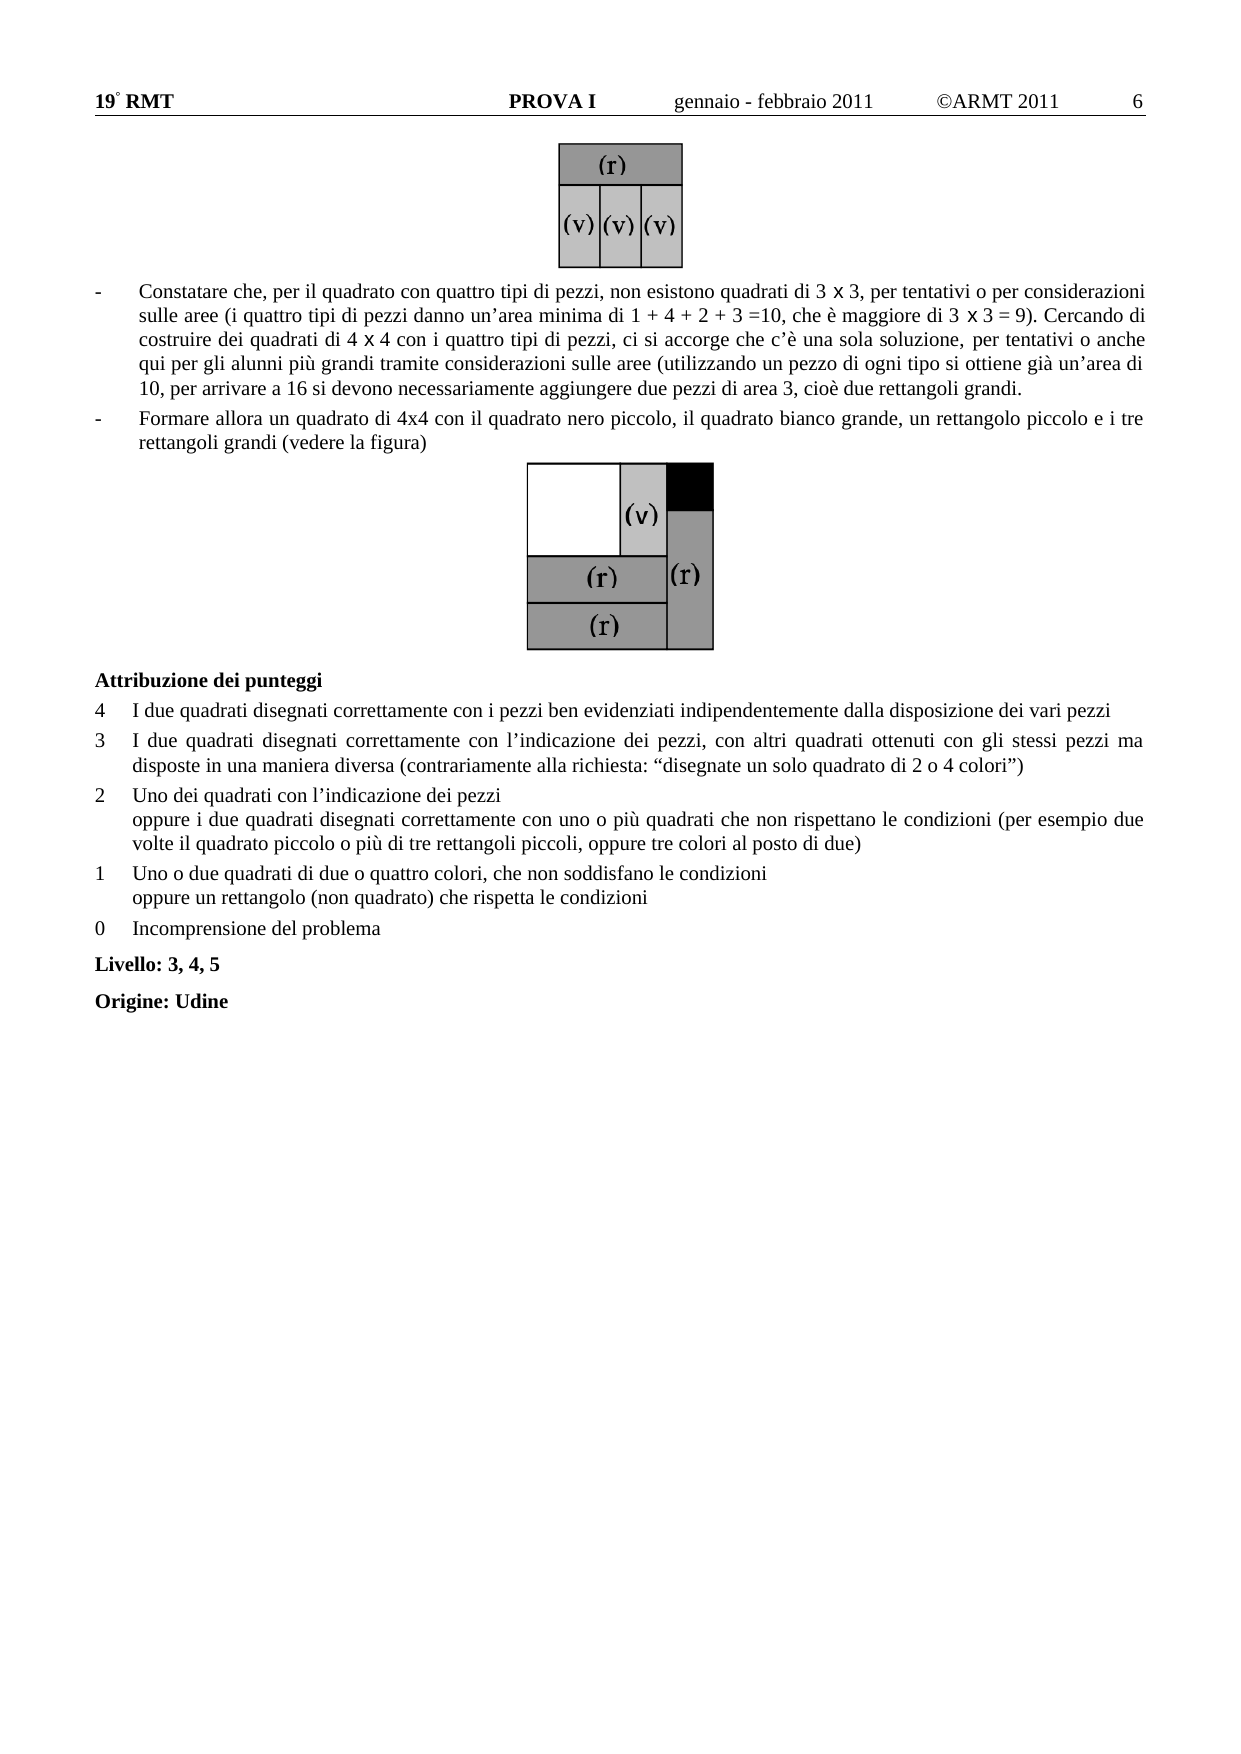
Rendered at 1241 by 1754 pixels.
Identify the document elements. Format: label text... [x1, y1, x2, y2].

text - Constatare che, per il quadrato con quattro tipi di pezzi, non esistono quadrati di 3 x 3, per tentativi o per considerazioni sulle aree (i quattro tipi di pezzi danno un’area minima di 1 + 4 + 2 + 3 =10, che è maggiore di 3 x 3 = 9). Cercando di costruire dei quadrati di 4 x 4 con i quattro tipi di pezzi, ci si accorge che c’è una sola soluzione, per tentativi o anche qui per gli alunni più grandi tramite considerazioni sulle aree (utilizzando un pezzo di ogni tipo si ottiene già un’area di 10, per arrivare a 16 si devono necessariamente aggiungere due pezzi di area 3, cioè due rettangoli grandi. [94, 279, 1146, 399]
text 0 Incomprensione del problema [94, 916, 1146, 940]
text Origine: Udine [94, 989, 1146, 1013]
text - Formare allora un quadrato di 4x4 con il quadrato nero piccolo, il quadrato bianco grande, un rettangolo piccolo e i tre rettangoli grandi (vedere la figura) [94, 406, 1146, 454]
text 3 I due quadrati disegnati correttamente con l’indicazione dei pezzi, con altri quadrati ottenuti con gli stessi pezzi ma disposte in una maniera diversa (contrariamente alla richiesta: “disegnate un solo quadrato di 2 o 4 colori”) [94, 728, 1146, 777]
text oppure un rettangolo (non quadrato) che rispetta le condizioni [94, 885, 1146, 909]
text Attribuzione dei punteggi [94, 668, 1146, 692]
picture [522, 460, 718, 656]
text 4 I due quadrati disegnati correttamente con i pezzi ben evidenziati indipendentemente dalla disposizione dei vari pezzi [94, 698, 1146, 722]
text oppure i due quadrati disegnati correttamente con uno o più quadrati che non rispettano le condizioni (per esempio due volte il quadrato piccolo o più di tre rettangoli piccoli, oppure tre colori al posto di due) [94, 807, 1146, 855]
text Livello: 3, 4, 5 [94, 952, 1146, 976]
picture [555, 140, 686, 273]
text 2 Uno dei quadrati con l’indicazione dei pezzi [94, 783, 1146, 807]
text 1 Uno o due quadrati di due o quattro colori, che non soddisfano le condizioni [94, 861, 1146, 885]
